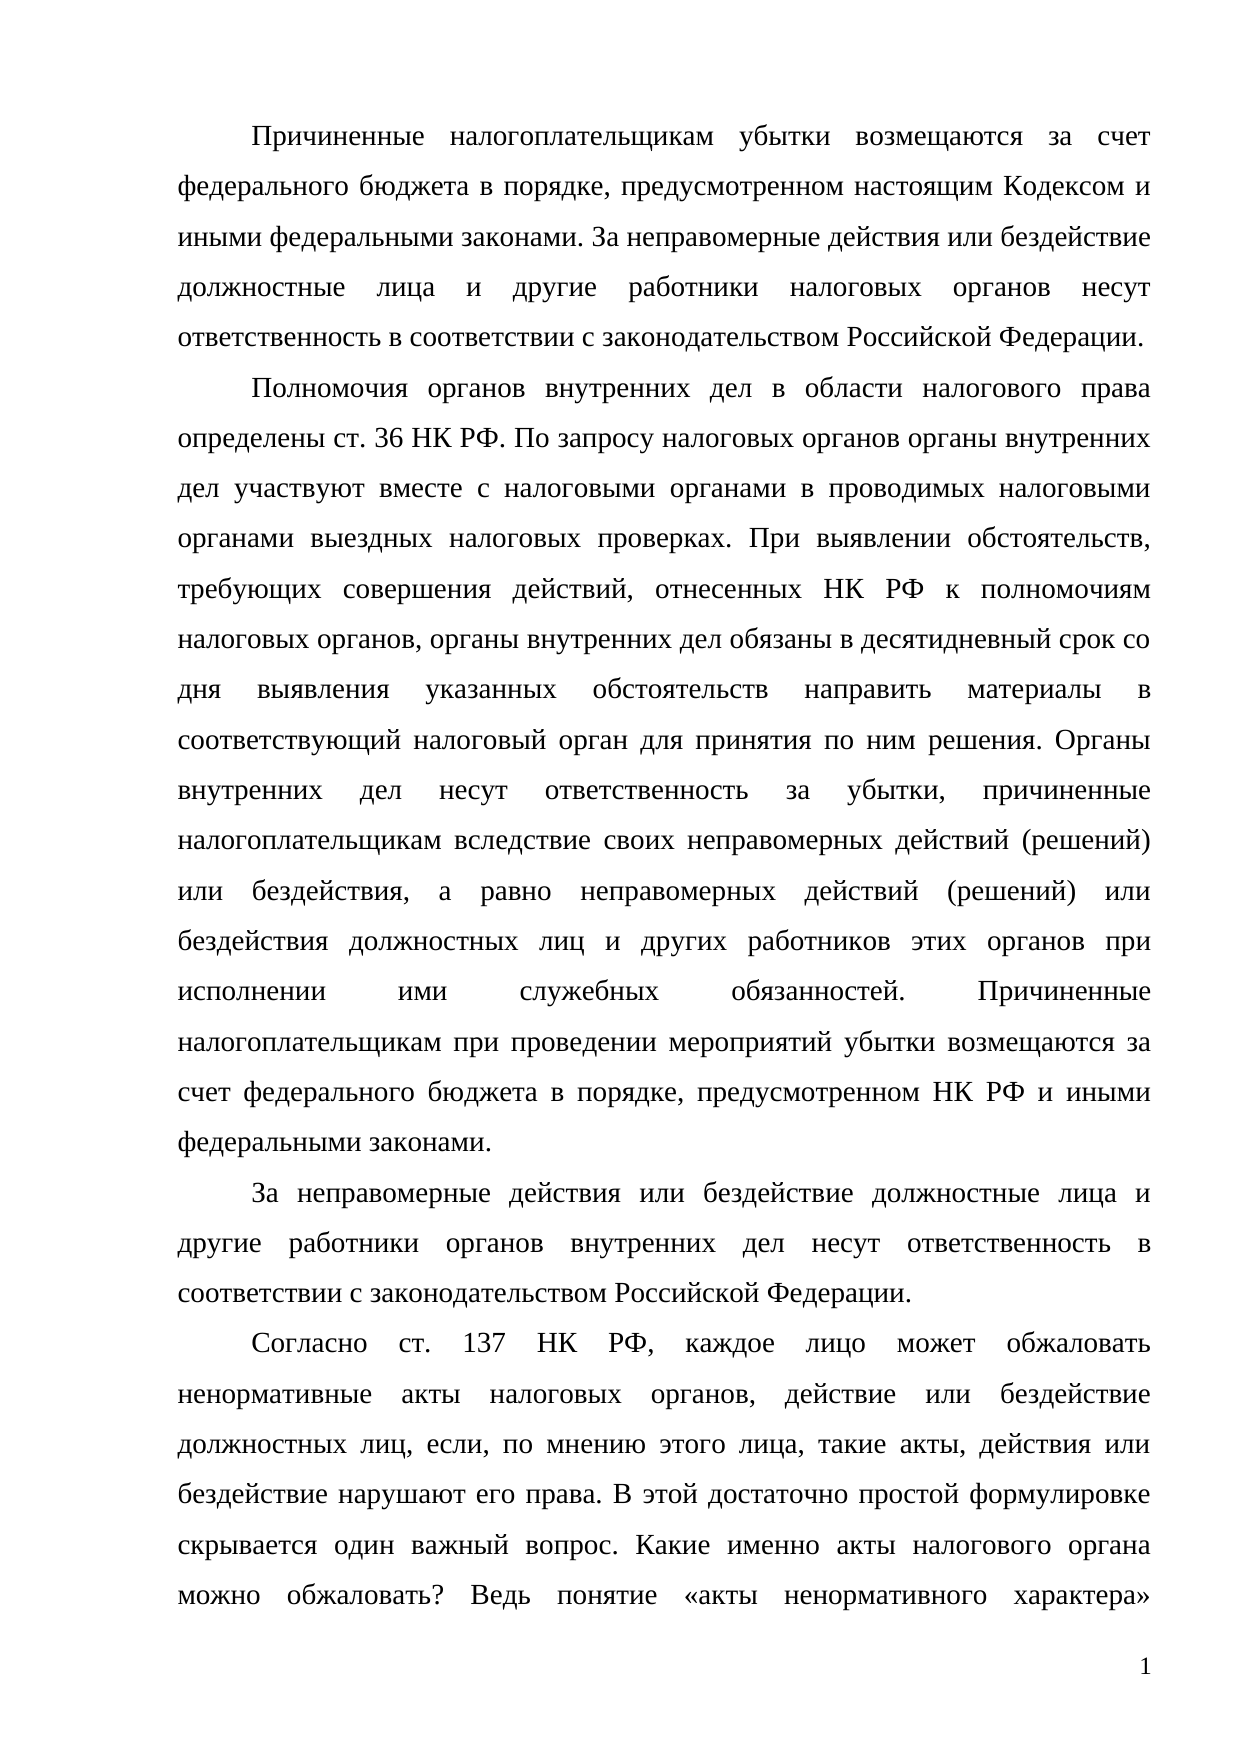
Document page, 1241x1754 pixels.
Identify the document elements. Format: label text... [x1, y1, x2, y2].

text За неправомерные действия или бездействие должностные лица и другие работники органов внутренних дел несут ответственность в соответствии с законодательством Российской Федерации. [177, 1175, 1152, 1309]
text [177, 1326, 1152, 1611]
text Полномочия органов внутренних дел в области налогового права определены ст. 36 НК РФ. По запросу налоговых органов органы внутренних дел участвуют вместе с налоговыми органами в проводимых налоговыми органами выездных налоговых проверках. При выявлении обстоятельств, требующих совершения действий, отнесенных НК РФ к полномочиям налоговых органов, органы внутренних дел обязаны в десятидневный срок со дня выявления указанных обстоятельств направить материалы в соответствующий налоговый орган для принятия по ним решения. Органы внутренних дел несут ответственность за убытки, причиненные налогоплательщикам вследствие своих неправомерных действий (решений) или бездействия, а равно неправомерных действий (решений) или бездействия должностных лиц и других работников этих органов при исполнении ими служебных обязанностей. Причиненные налогоплательщикам при проведении мероприятий убытки возмещаются за счет федерального бюджета в порядке, предусмотренном НК РФ и иными федеральными законами. [177, 370, 1152, 1158]
text Причиненные налогоплательщикам убытки возмещаются за счет федерального бюджета в порядке, предусмотренном настоящим Кодексом и иными федеральными законами. За неправомерные действия или бездействие должностные лица и другие работники налоговых органов несут ответственность в соответствии с законодательством Российской Федерации. [177, 118, 1152, 353]
